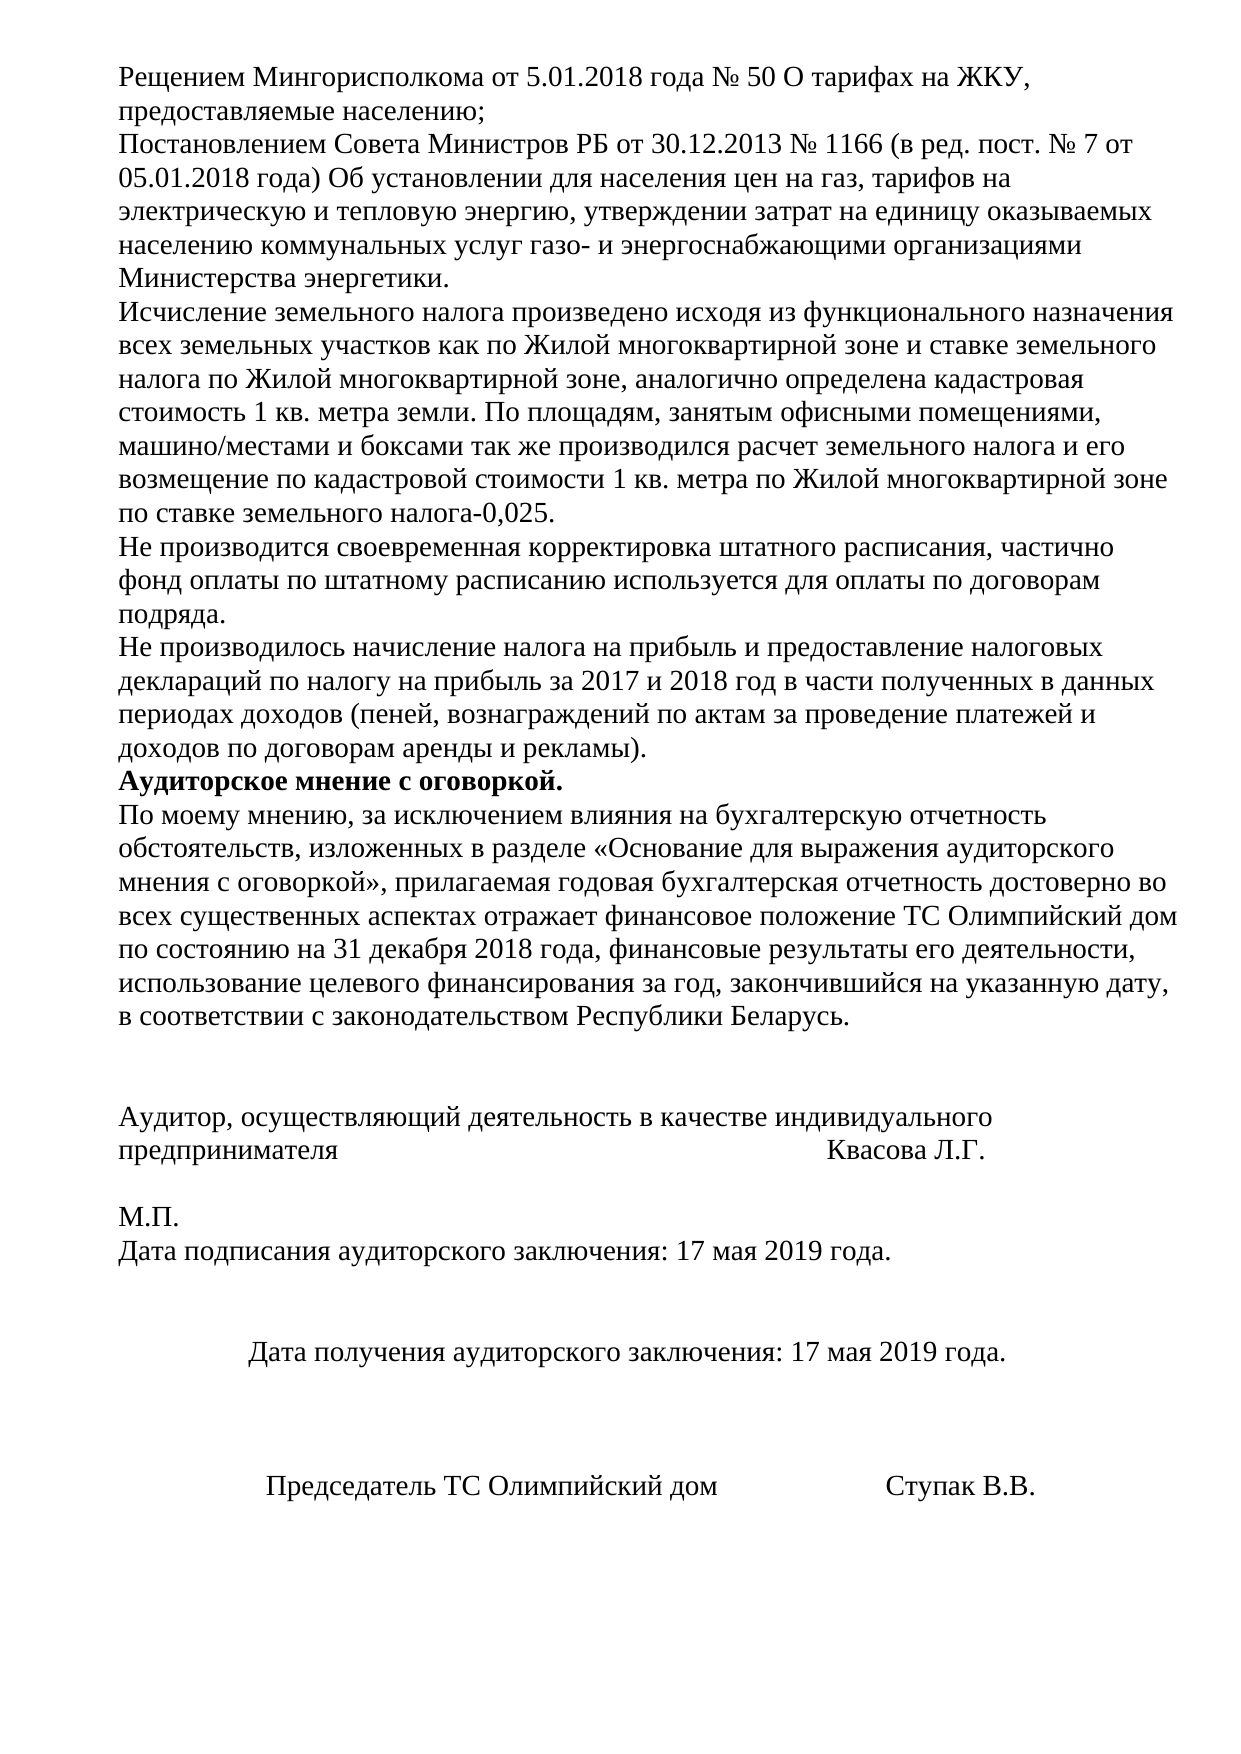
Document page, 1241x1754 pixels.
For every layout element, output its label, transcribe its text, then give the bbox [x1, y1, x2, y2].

text По моему мнению, за исключением влияния на бухгалтерскую отчетность обстоятельств, изложенных в разделе «Основание для выражения аудиторского мнения с оговоркой», прилагаемая годовая бухгалтерская отчетность достоверно во всех существенных аспектах отражает финансовое положение ТС Олимпийский дом по состоянию на 31 декабря 2018 года, финансовые результаты его деятельности, использование целевого финансирования за год, закончившийся на указанную дату, в соответствии с законодательством Республики Беларусь. [118, 797, 1181, 1032]
text Не производилось начисление налога на прибыль и предоставление налоговых деклараций по налогу на прибыль за 2017 и 2018 год в части полученных в данных периодах доходов (пеней, вознаграждений по актам за проведение платежей и доходов по договорам аренды и рекламы). [118, 629, 1181, 763]
text Исчисление земельного налога произведено исходя из функционального назначения всех земельных участков как по Жилой многоквартирной зоне и ставке земельного налога по Жилой многоквартирной зоне, аналогично определена кадастровая стоимость 1 кв. метра земли. По площадям, занятым офисными помещениями, машино/местами и боксами так же производился расчет земельного налога и его возмещение по кадастровой стоимости 1 кв. метра по Жилой многоквартирной зоне по ставке земельного налога-0,025. [118, 294, 1181, 529]
text Аудитор, осуществляющий деятельность в качестве индивидуального предпринимателя Квасова Л.Г. [118, 1099, 1181, 1166]
text Аудиторское мнение с оговоркой. [118, 763, 1181, 797]
text Председатель ТС Олимпийский дом Ступак В.В. [192, 1468, 1181, 1501]
text М.П. [118, 1199, 1181, 1233]
text Дата подписания аудиторского заключения: 17 мая 2019 года. [118, 1233, 1181, 1267]
text Рещением Мингорисполкома от 5.01.2018 года № 50 О тарифах на ЖКУ, предоставляемые населению; [118, 59, 1181, 126]
text Не производится своевременная корректировка штатного расписания, частично фонд оплаты по штатному расписанию используется для оплаты по договорам подряда. [118, 529, 1181, 629]
text Постановлением Совета Министров РБ от 30.12.2013 № 1166 (в ред. пост. № 7 от 05.01.2018 года) Об установлении для населения цен на газ, тарифов на электрическую и тепловую энергию, утверждении затрат на единицу оказываемых населению коммунальных услуг газо- и энергоснабжающими организациями Министерства энергетики. [118, 126, 1181, 294]
text Дата получения аудиторского заключения: 17 мая 2019 года. [192, 1334, 1181, 1367]
